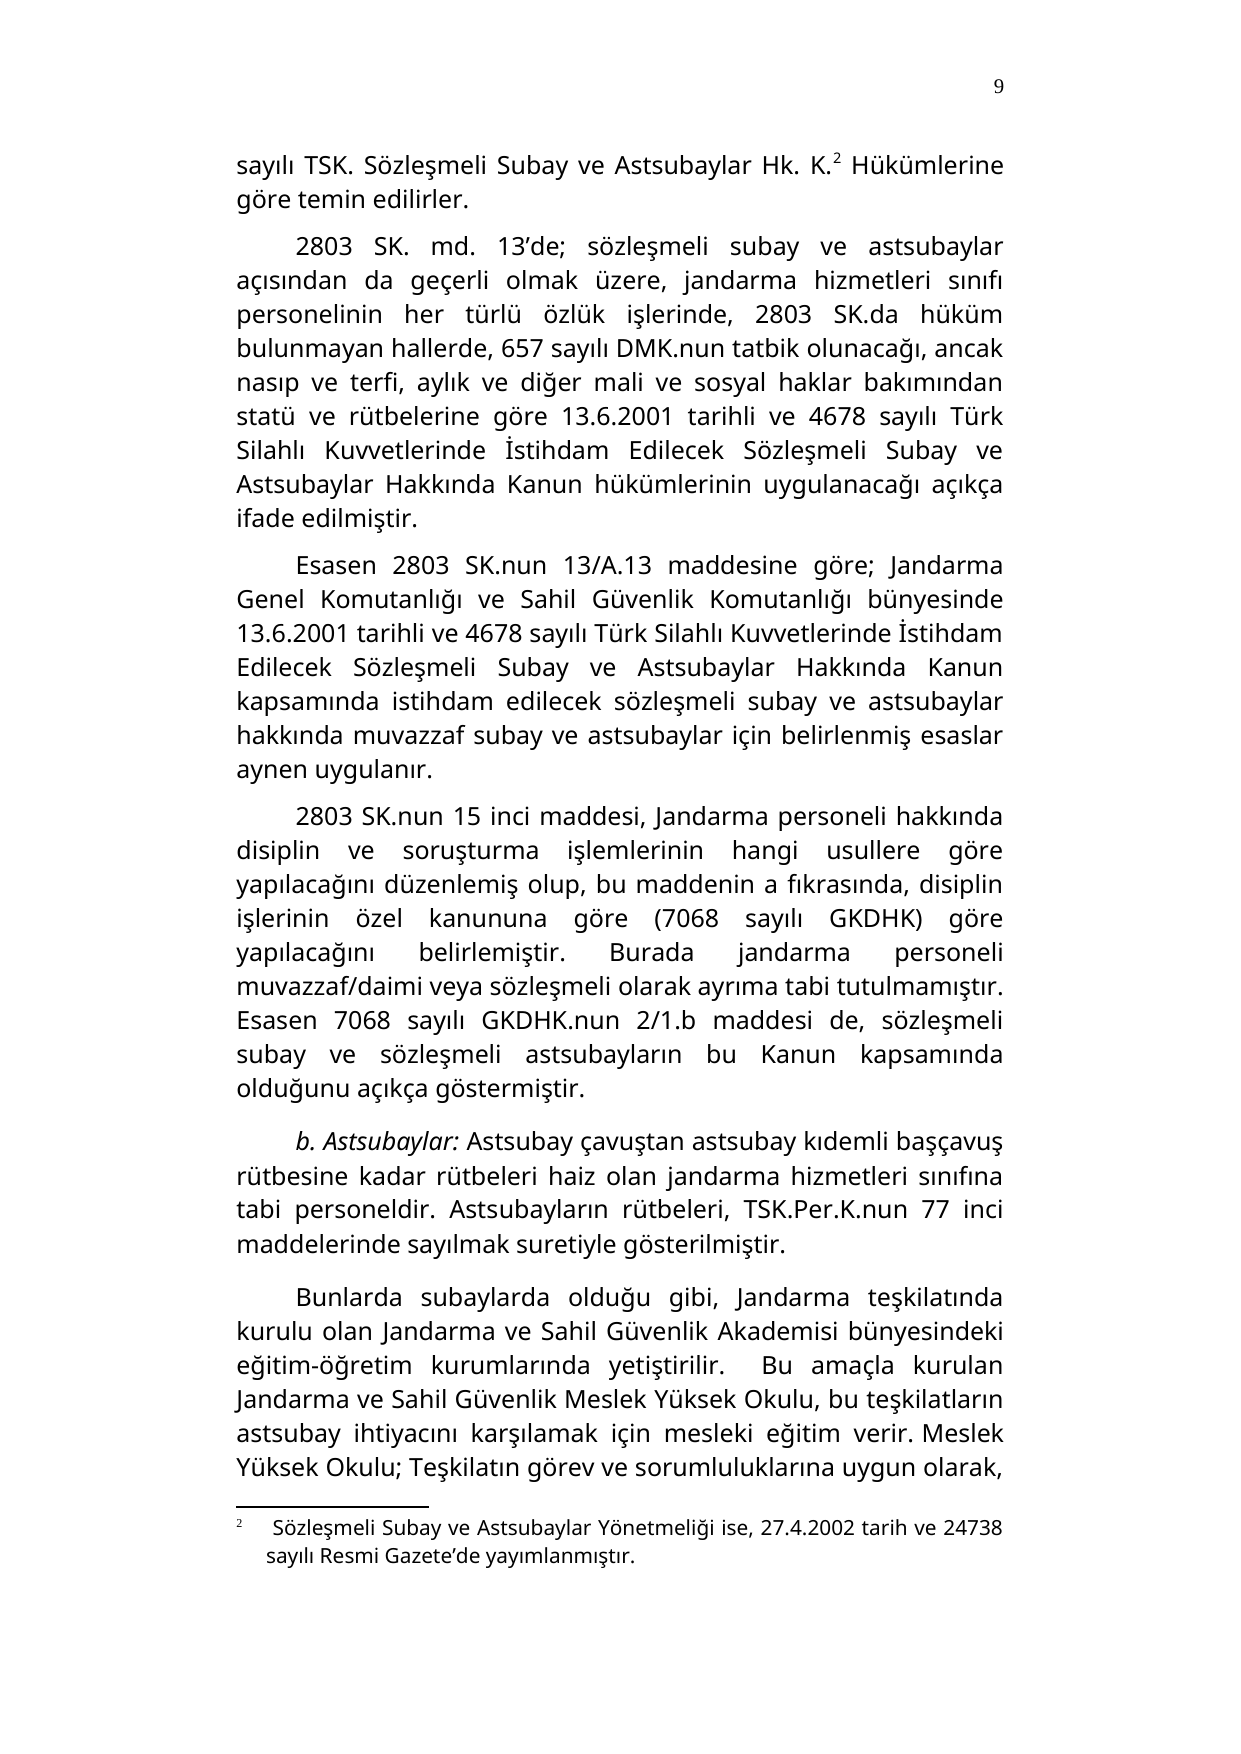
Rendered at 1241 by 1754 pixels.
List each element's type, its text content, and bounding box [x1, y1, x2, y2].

text Esasen 2803 SK.nun 13/A.13 maddesine göre; Jandarma Genel Komutanlığı ve Sahil Güvenlik Komutanlığı bünyesinde 13.6.2001 tarihli ve 4678 sayılı Türk Silahlı Kuvvetlerinde İstihdam Edilecek Sözleşmeli Subay ve Astsubaylar Hakkında Kanun kapsamında istihdam edilecek sözleşmeli subay ve astsubaylar hakkında muvazzaf subay ve astsubaylar için belirlenmiş esaslar aynen uygulanır. [236, 547, 1004, 786]
text 2803 SK.nun 15 inci maddesi, Jandarma personeli hakkında disiplin ve soruşturma işlemlerinin hangi usullere göre yapılacağını düzenlemiş olup, bu maddenin a fıkrasında, disiplin işlerinin özel kanununa göre (7068 sayılı GKDHK) göre yapılacağını belirlemiştir. Burada jandarma personeli muvazzaf/daimi veya sözleşmeli olarak ayrıma tabi tutulmamıştır. Esasen 7068 sayılı GKDHK.nun 2/1.b maddesi de, sözleşmeli subay ve sözleşmeli astsubayların bu Kanun kapsamında olduğunu açıkça göstermiştir. [236, 798, 1004, 1105]
text b. Astsubaylar: Astsubay çavuştan astsubay kıdemli başçavuş rütbesine kadar rütbeleri haiz olan jandarma hizmetleri sınıfına tabi personeldir. Astsubayların rütbeleri, TSK.Per.K.nun 77 inci maddelerinde sayılmak suretiyle gösterilmiştir. [236, 1124, 1004, 1260]
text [236, 1416, 1004, 1484]
text 2803 SK. md. 13’de; sözleşmeli subay ve astsubaylar açısından da geçerli olmak üzere, jandarma hizmetleri sınıfı personelinin her türlü özlük işlerinde, 2803 SK.da hüküm bulunmayan hallerde, 657 sayılı DMK.nun tatbik olunacağı, ancak nasıp ve terfi, aylık ve diğer mali ve sosyal haklar bakımından statü ve rütbelerine göre 13.6.2001 tarihli ve 4678 sayılı Türk Silahlı Kuvvetlerinde İstihdam Edilecek Sözleşmeli Subay ve Astsubaylar Hakkında Kanun hükümlerinin uygulanacağı açıkça ifade edilmiştir. [236, 228, 1004, 535]
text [236, 148, 1004, 216]
